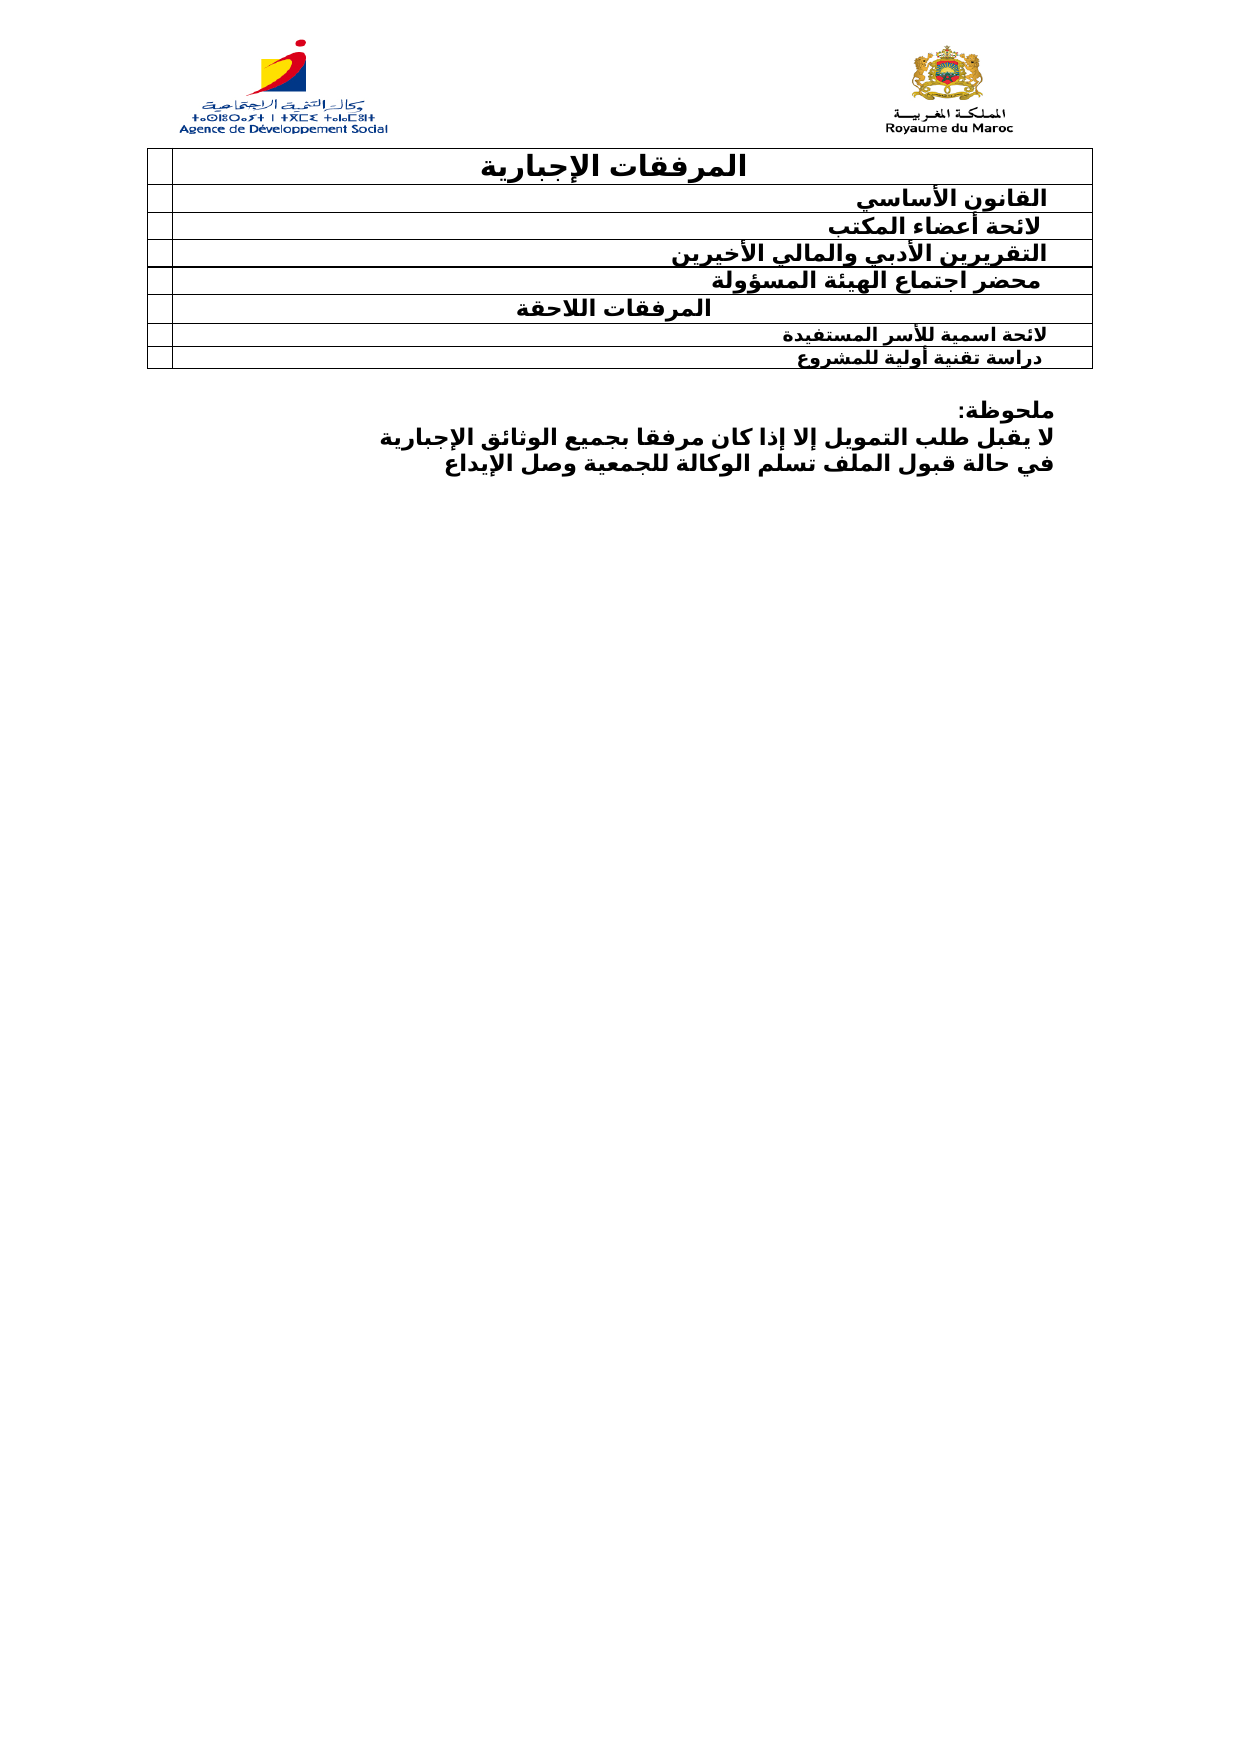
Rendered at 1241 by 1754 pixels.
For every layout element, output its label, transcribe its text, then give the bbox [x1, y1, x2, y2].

table_cell [148, 324, 172, 346]
table_cell محضر اجتماع الهيئة المسؤولة [173, 268, 1092, 294]
table_cell [148, 185, 172, 212]
table_cell القانون الأساسي [173, 185, 1092, 212]
text ملحوظة: [148, 397, 1093, 423]
table_cell [148, 295, 172, 323]
table_cell لائحة أعضاء المكتب [173, 213, 1092, 239]
table_header المرفقات الإجبارية [173, 149, 1092, 184]
table_cell [148, 347, 172, 368]
table_cell [148, 240, 172, 266]
table_cell [148, 213, 172, 239]
text في حالة قبول الملف تسلم الوكالة للجمعية وصل الإيداع [148, 450, 1093, 476]
table_cell دراسة تقنية أولية للمشروع [173, 347, 1092, 368]
text لا يقبل طلب التمويل إلا إذا كان مرفقا بجميع الوثائق الإجبارية [148, 423, 1093, 450]
table_cell لائحة اسمية للأسر المستفيدة [173, 324, 1092, 346]
picture [166, 38, 1020, 146]
table_cell [148, 268, 172, 294]
table_cell التقريرين الأدبي والمالي الأخيرين [173, 240, 1092, 266]
table_cell المرفقات اللاحقة [173, 295, 1092, 323]
table_header [148, 149, 172, 184]
